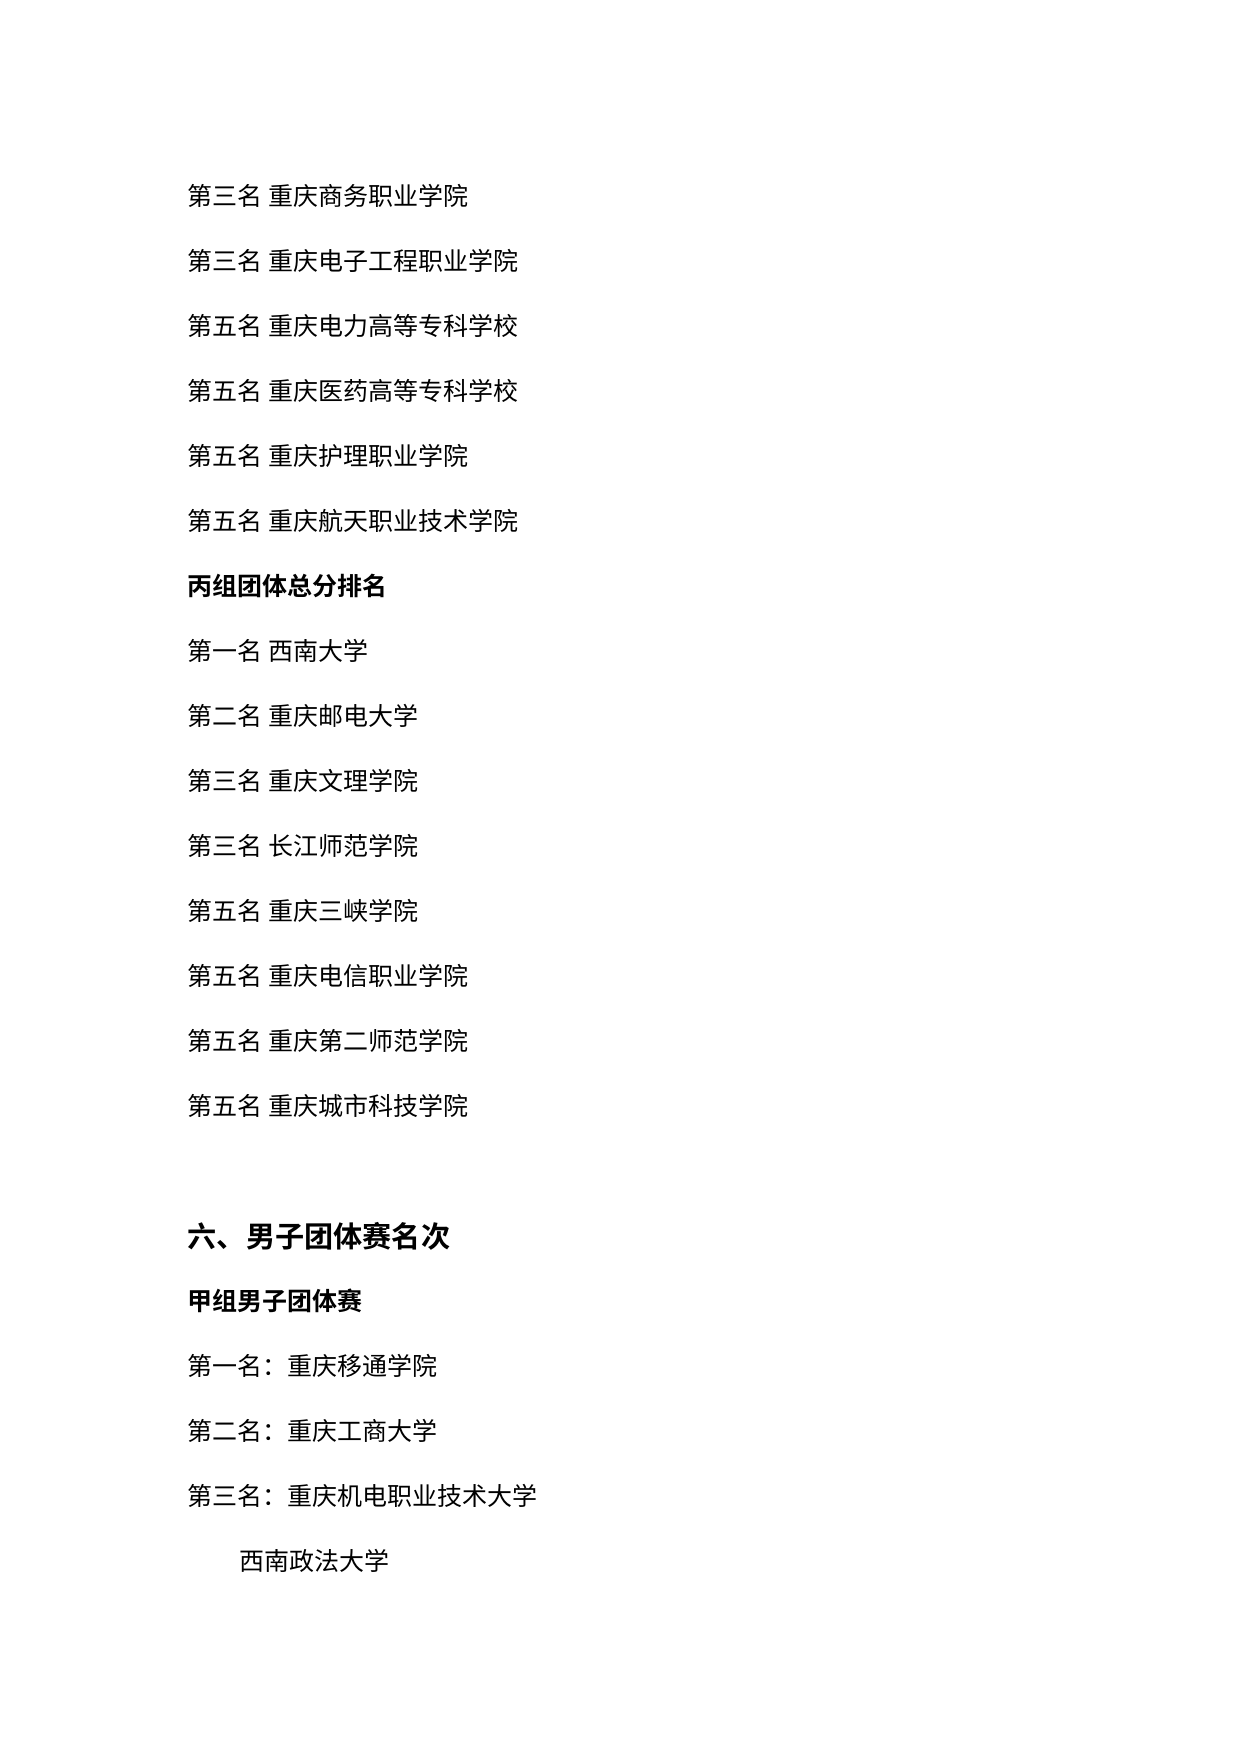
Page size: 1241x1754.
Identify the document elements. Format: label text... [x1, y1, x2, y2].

text 第三名 长江师范学院 [187, 812, 1053, 877]
text 丙组团体总分排名 [187, 552, 1053, 617]
text 六、男子团体赛名次 [187, 1202, 1053, 1267]
text 第五名 重庆护理职业学院 [187, 422, 1053, 487]
text 第五名 重庆航天职业技术学院 [187, 487, 1053, 552]
text 甲组男子团体赛 [187, 1267, 1053, 1332]
text 第五名 重庆第二师范学院 [187, 1007, 1053, 1072]
text 第五名 重庆三峡学院 [187, 877, 1053, 942]
text 第三名 重庆文理学院 [187, 747, 1053, 812]
text 第五名 重庆医药高等专科学校 [187, 357, 1053, 422]
text 第二名：重庆工商大学 [187, 1397, 1053, 1462]
text 第一名：重庆移通学院 [187, 1332, 1053, 1397]
text 第二名 重庆邮电大学 [187, 682, 1053, 747]
text 第三名 重庆电子工程职业学院 [187, 227, 1053, 292]
text 第五名 重庆电力高等专科学校 [187, 292, 1053, 357]
text 第三名：重庆机电职业技术大学 [187, 1462, 1053, 1527]
text 第一名 西南大学 [187, 617, 1053, 682]
text 第五名 重庆城市科技学院 [187, 1072, 1053, 1137]
text 西南政法大学 [187, 1527, 1053, 1592]
text 第三名 重庆商务职业学院 [187, 162, 1053, 227]
text 第五名 重庆电信职业学院 [187, 942, 1053, 1007]
